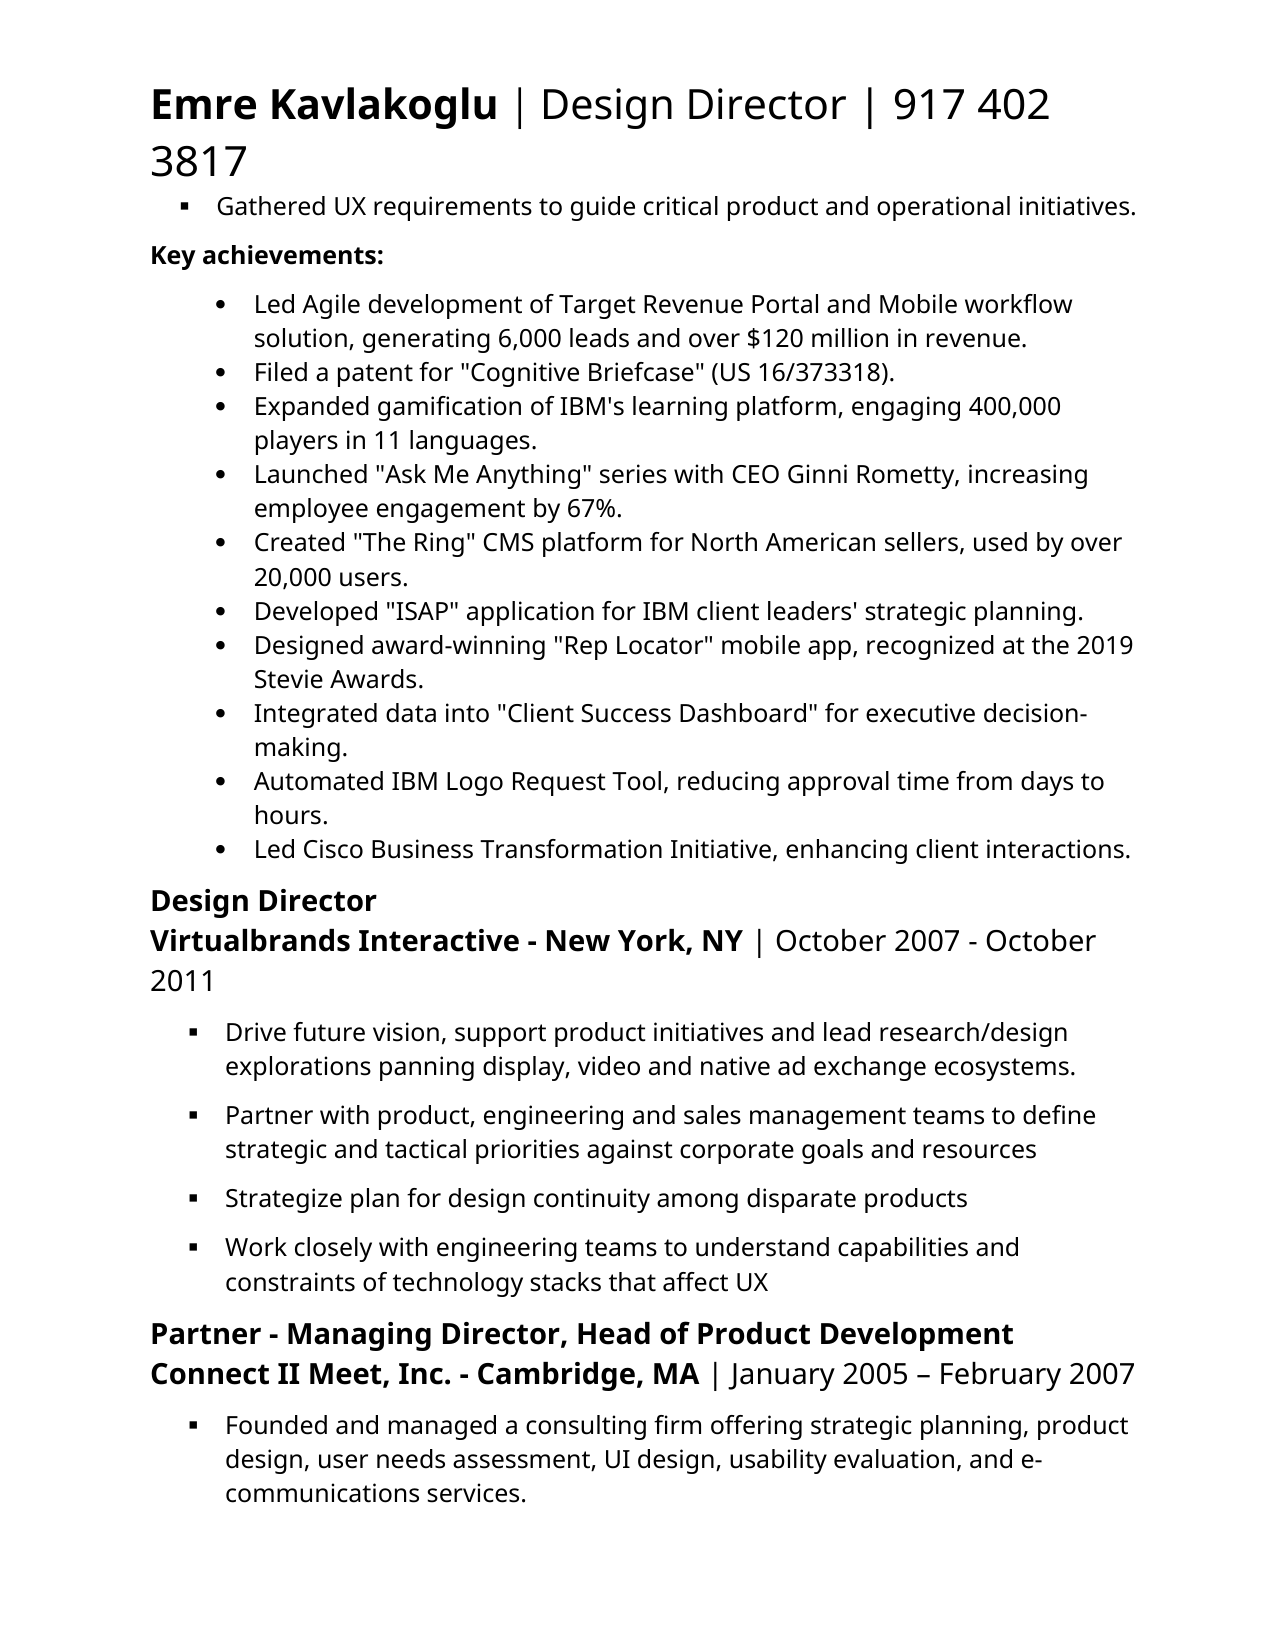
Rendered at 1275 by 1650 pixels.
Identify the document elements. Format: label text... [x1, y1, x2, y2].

list Founded and managed a consulting firm offering strategic planning, product design, user needs assessment, UI design, usability evaluation, and e-communications services. [187, 1408, 1153, 1510]
list Integrated data into "Client Success Dashboard" for executive decision-making. [216, 695, 1153, 763]
list Gathered UX requirements to guide critical product and operational initiatives. [178, 188, 1153, 223]
list Filed a patent for "Cognitive Briefcase" (US 16/373318). [216, 355, 1153, 389]
text Key achievements: [150, 238, 1153, 272]
list Designed award-winning "Rep Locator" mobile app, recognized at the 2019 Stevie Awards. [216, 627, 1153, 695]
list Created "The Ring" CMS platform for North American sellers, used by over 20,000 users. [216, 525, 1153, 593]
list Partner with product, engineering and sales management teams to define strategic and tactical priorities against corporate goals and resources [187, 1098, 1153, 1166]
list Led Agile development of Target Revenue Portal and Mobile workflow solution, generating 6,000 leads and over $120 million in revenue. [216, 287, 1153, 355]
list Expanded gamification of IBM's learning platform, engaging 400,000 players in 11 languages. [216, 389, 1153, 457]
text Design Director Virtualbrands Interactive - New York, NY | October 2007 - October 2011 [150, 881, 1153, 1000]
list Developed "ISAP" application for IBM client leaders' strategic planning. [216, 593, 1153, 627]
text Partner - Managing Director, Head of Product Development Connect II Meet, Inc. - Cambridge, MA | January 2005 – February 2007 [150, 1313, 1153, 1393]
list Automated IBM Logo Request Tool, reducing approval time from days to hours. [216, 763, 1153, 832]
list Strategize plan for design continuity among disparate products [187, 1181, 1153, 1215]
list Drive future vision, support product initiatives and lead research/design explorations panning display, video and native ad exchange ecosystems. [187, 1015, 1153, 1083]
list Launched "Ask Me Anything" series with CEO Ginni Rometty, increasing employee engagement by 67%. [216, 457, 1153, 525]
list Work closely with engineering teams to understand capabilities and constraints of technology stacks that affect UX [187, 1230, 1153, 1298]
list Led Cisco Business Transformation Initiative, enhancing client interactions. [216, 832, 1153, 866]
